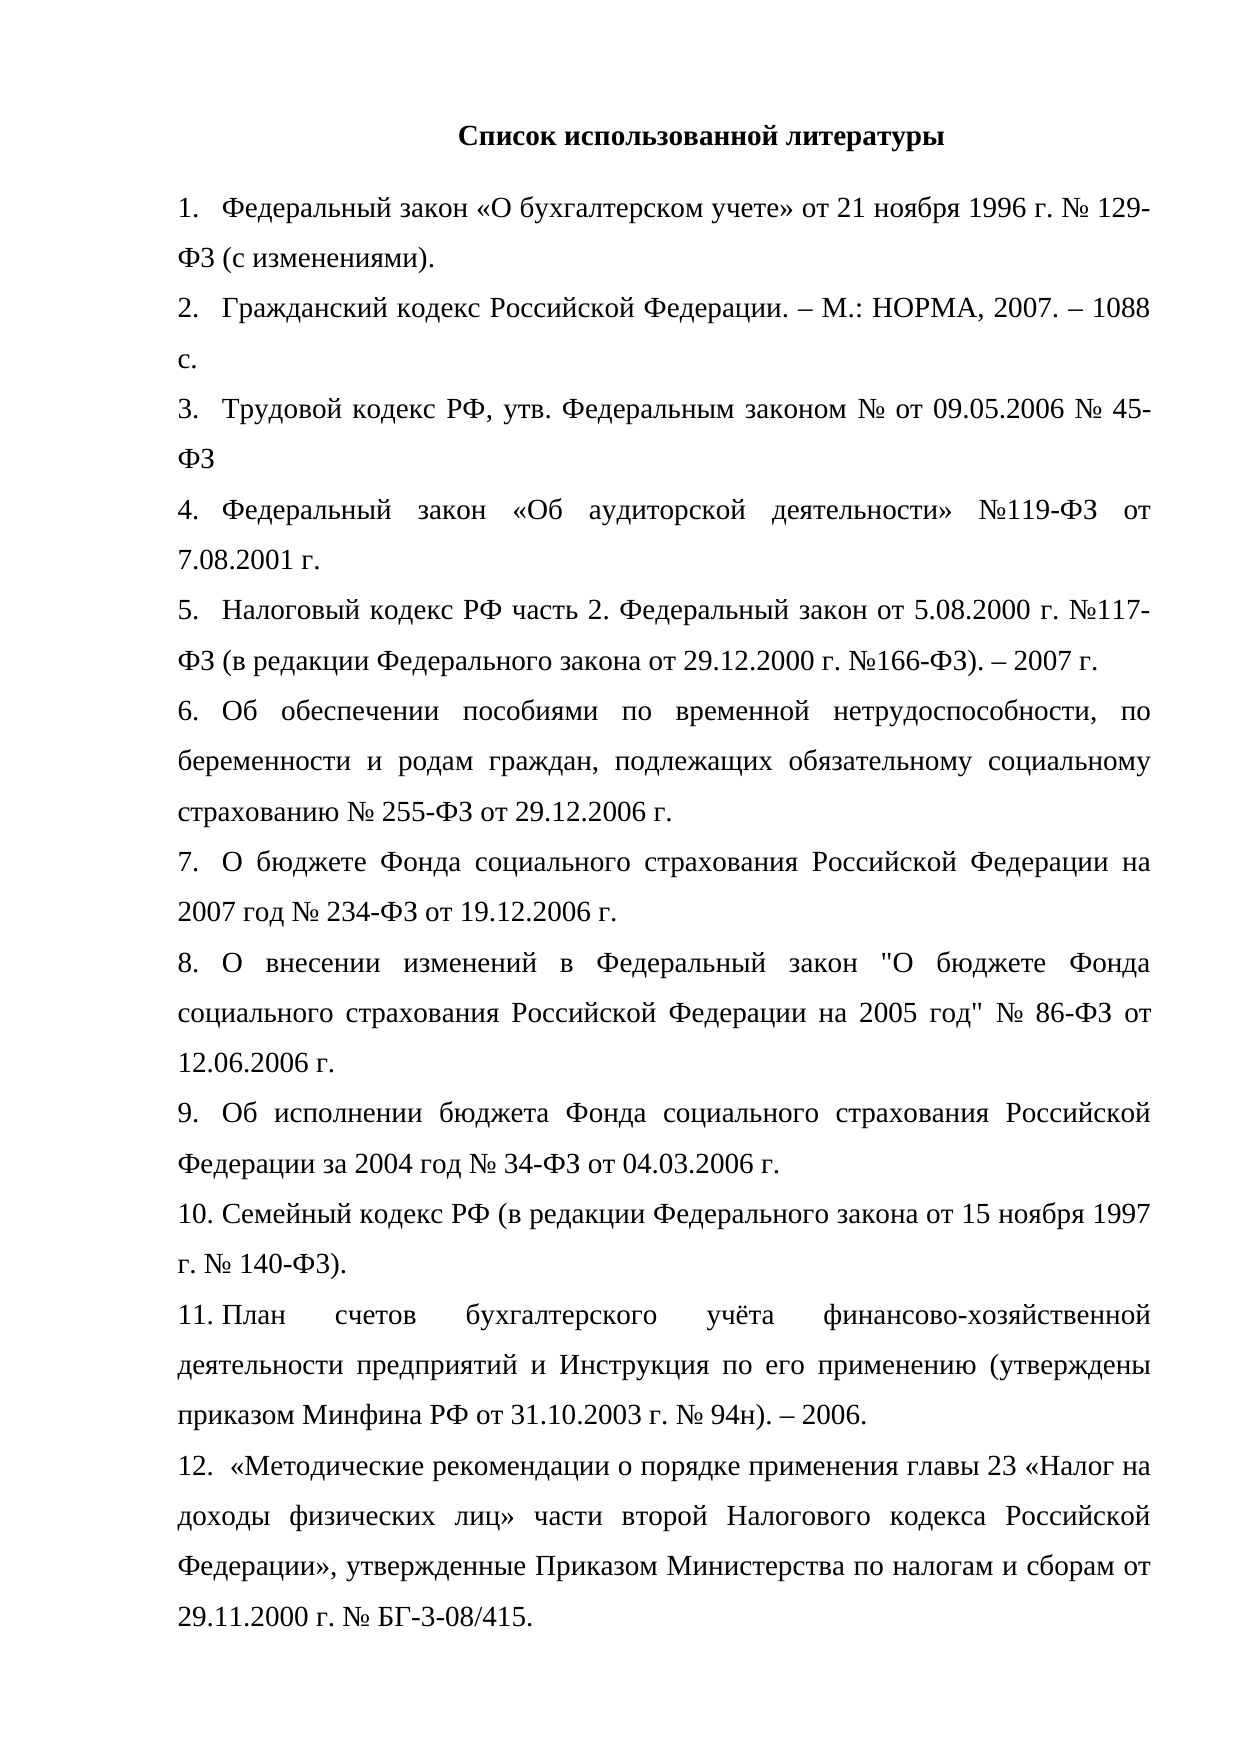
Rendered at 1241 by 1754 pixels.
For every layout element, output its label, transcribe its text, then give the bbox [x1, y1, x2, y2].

list Гражданский кодекс Российской Федерации. – М.: НОРМА, 2007. – 1088 с. [177, 291, 1152, 374]
list Налоговый кодекс РФ часть 2. Федеральный закон от 5.08.2000 г. №117-ФЗ (в редакции Федерального закона от 29.12.2000 г. №166-ФЗ). – . [177, 592, 1152, 676]
list «Методические рекомендации о порядке применения главы 23 «Налог на доходы физических лиц» части второй Налогового кодекса Российской Федерации», утвержденные Приказом Министерства по налогам и сборам от 29.11.2000 г. № БГ-3-08/415. [177, 1448, 1152, 1632]
list Федеральный закон «О бухгалтерском учете» от 21 ноября . № 129-Ф3 (с изменениями). [177, 190, 1152, 274]
list О бюджете Фонда социального страхования Российской Федерации на 2007 год № 234-ФЗ от 19.12.2006 г. [177, 844, 1152, 928]
list Трудовой кодекс РФ, утв. Федеральным законом № от 09.05.2006 № 45-ФЗ [177, 391, 1152, 475]
text Список использованной литературы [177, 118, 1152, 152]
list Об исполнении бюджета Фонда социального страхования Российской Федерации за 2004 год № 34-ФЗ от 04.03.2006 г. [177, 1096, 1152, 1179]
list Об обеспечении пособиями по временной нетрудоспособности, по беременности и родам граждан, подлежащих обязательному социальному страхованию № 255-ФЗ от 29.12.2006 г. [177, 693, 1152, 827]
list О внесении изменений в Федеральный закон "О бюджете Фонда социального страхования Российской Федерации на 2005 год" № 86-ФЗ от 12.06.2006 г. [177, 945, 1152, 1079]
list План счетов бухгалтерского учёта финансово-хозяйственной деятельности предприятий и Инструкция по его применению (утверждены приказом Минфина РФ от 31.10.2003 г. № 94н). – 2006. [177, 1297, 1152, 1431]
list Федеральный закон «Об аудиторской деятельности» №119-ФЗ от 7.08.2001 г. [177, 492, 1152, 576]
list Семейный кодекс РФ (в редакции Федерального закона от 15 ноября . № 140-Ф3). [177, 1196, 1152, 1280]
